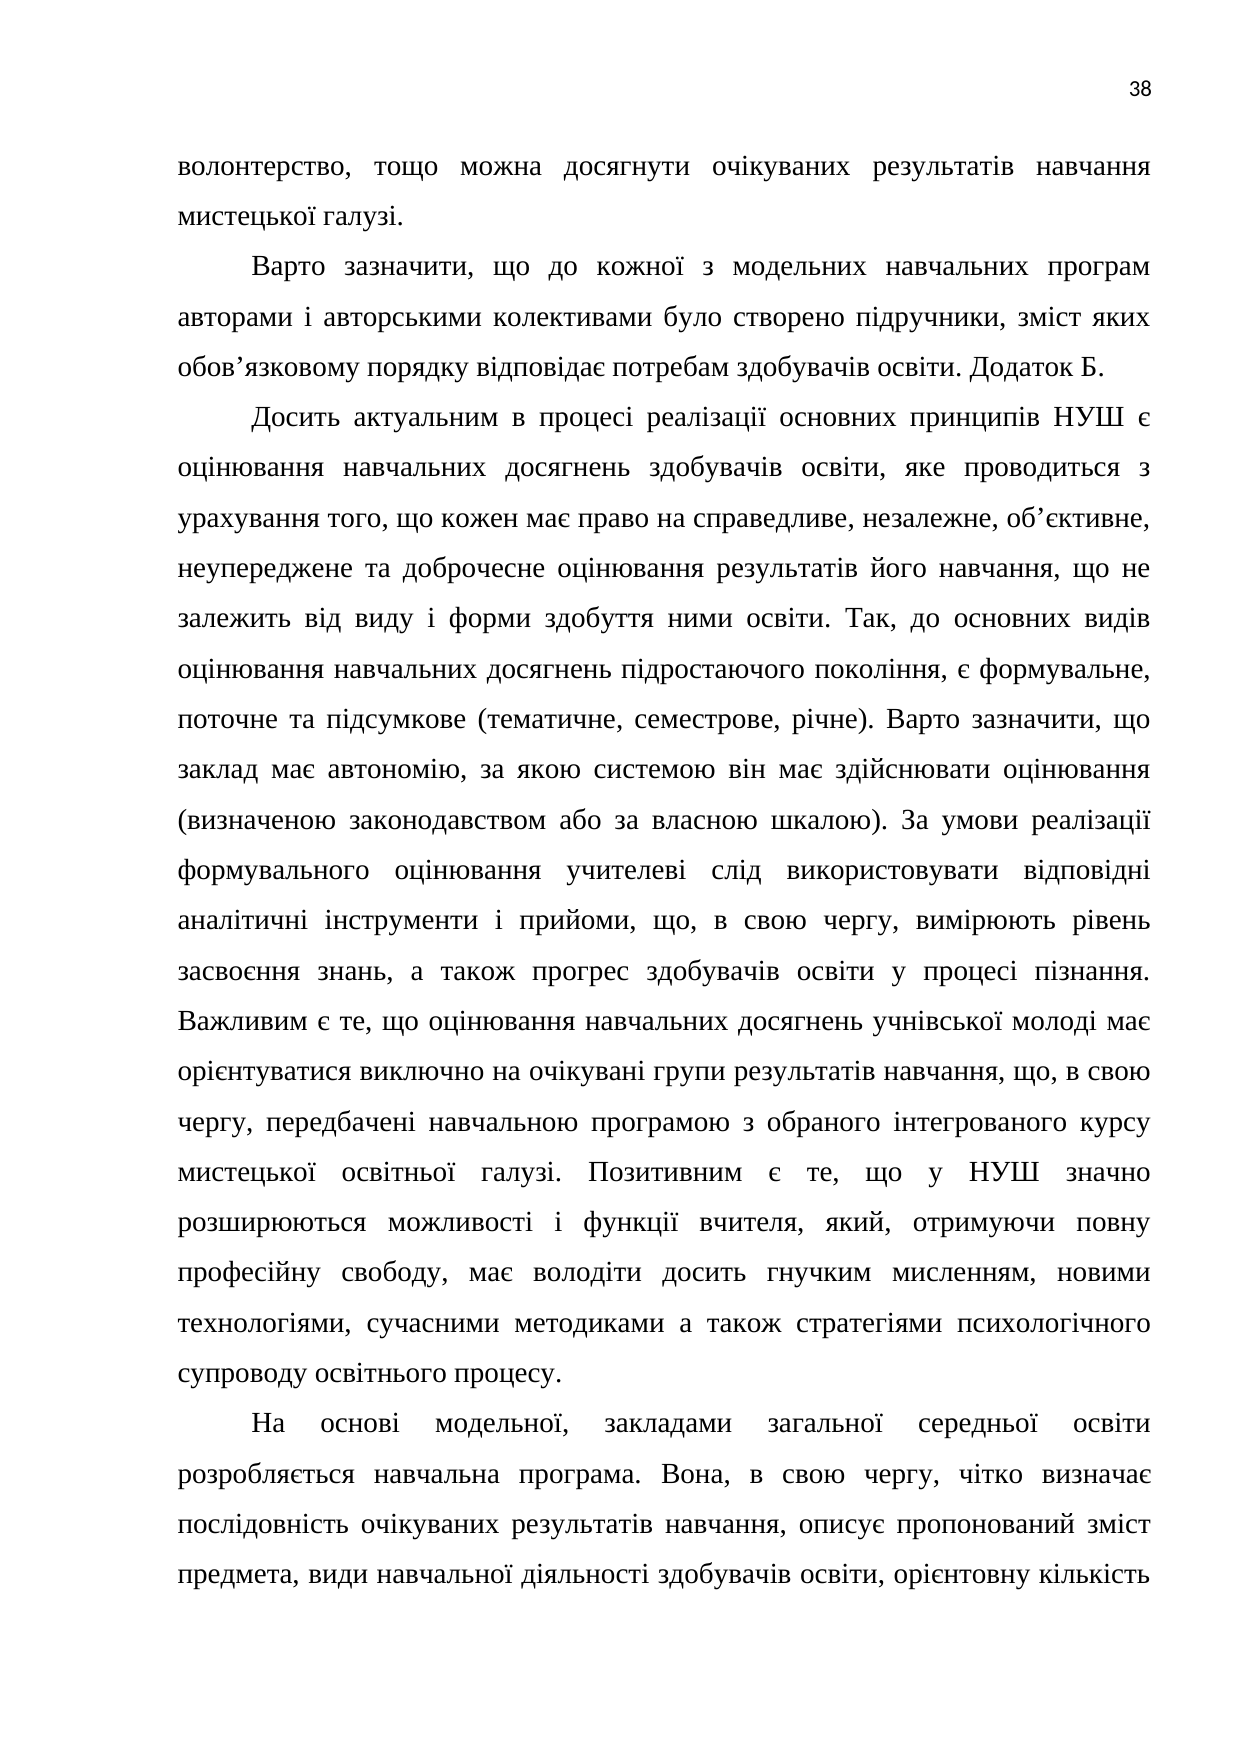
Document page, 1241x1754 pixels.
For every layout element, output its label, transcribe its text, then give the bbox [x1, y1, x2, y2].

text Досить актуальним в процесі реалізації основних принципів НУШ є оцінювання навчальних досягнень здобувачів освіти, яке проводиться з урахування того, що кожен має право на справедливе, незалежне, об’єктивне, неупереджене та доброчесне оцінювання результатів його навчання, що не залежить від виду і форми здобуття ними освіти. Так, до основних видів оцінювання навчальних досягнень підростаючого покоління, є формувальне, поточне та підсумкове (тематичне, семестрове, річне). Варто зазначити, що заклад має автономію, за якою системою він має здійснювати оцінювання (визначеною законодавством або за власною шкалою). За умови реалізації формувального оцінювання учителеві слід використовувати відповідні аналітичні інструменти і прийоми, що, в свою чергу, вимірюють рівень засвоєння знань, а також прогрес здобувачів освіти у процесі пізнання. Важливим є те, що оцінювання навчальних досягнень учнівської молоді має орієнтуватися виключно на очікувані групи результатів навчання, що, в свою чергу, передбачені навчальною програмою з обраного інтегрованого курсу мистецької освітньої галузі. Позитивним є те, що у НУШ значно розширюються можливості і функції вчителя, який, отримуючи повну професійну свободу, має володіти досить гнучким мисленням, новими технологіями, сучасними методиками а також стратегіями психологічного супроводу освітнього процесу. [177, 399, 1152, 1389]
text Варто зазначити, що до кожної з модельних навчальних програм авторами і авторськими колективами було створено підручники, зміст яких обов’язковому порядку відповідає потребам здобувачів освіти. Додаток Б. [177, 248, 1152, 382]
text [177, 181, 1152, 232]
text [177, 1406, 1152, 1590]
